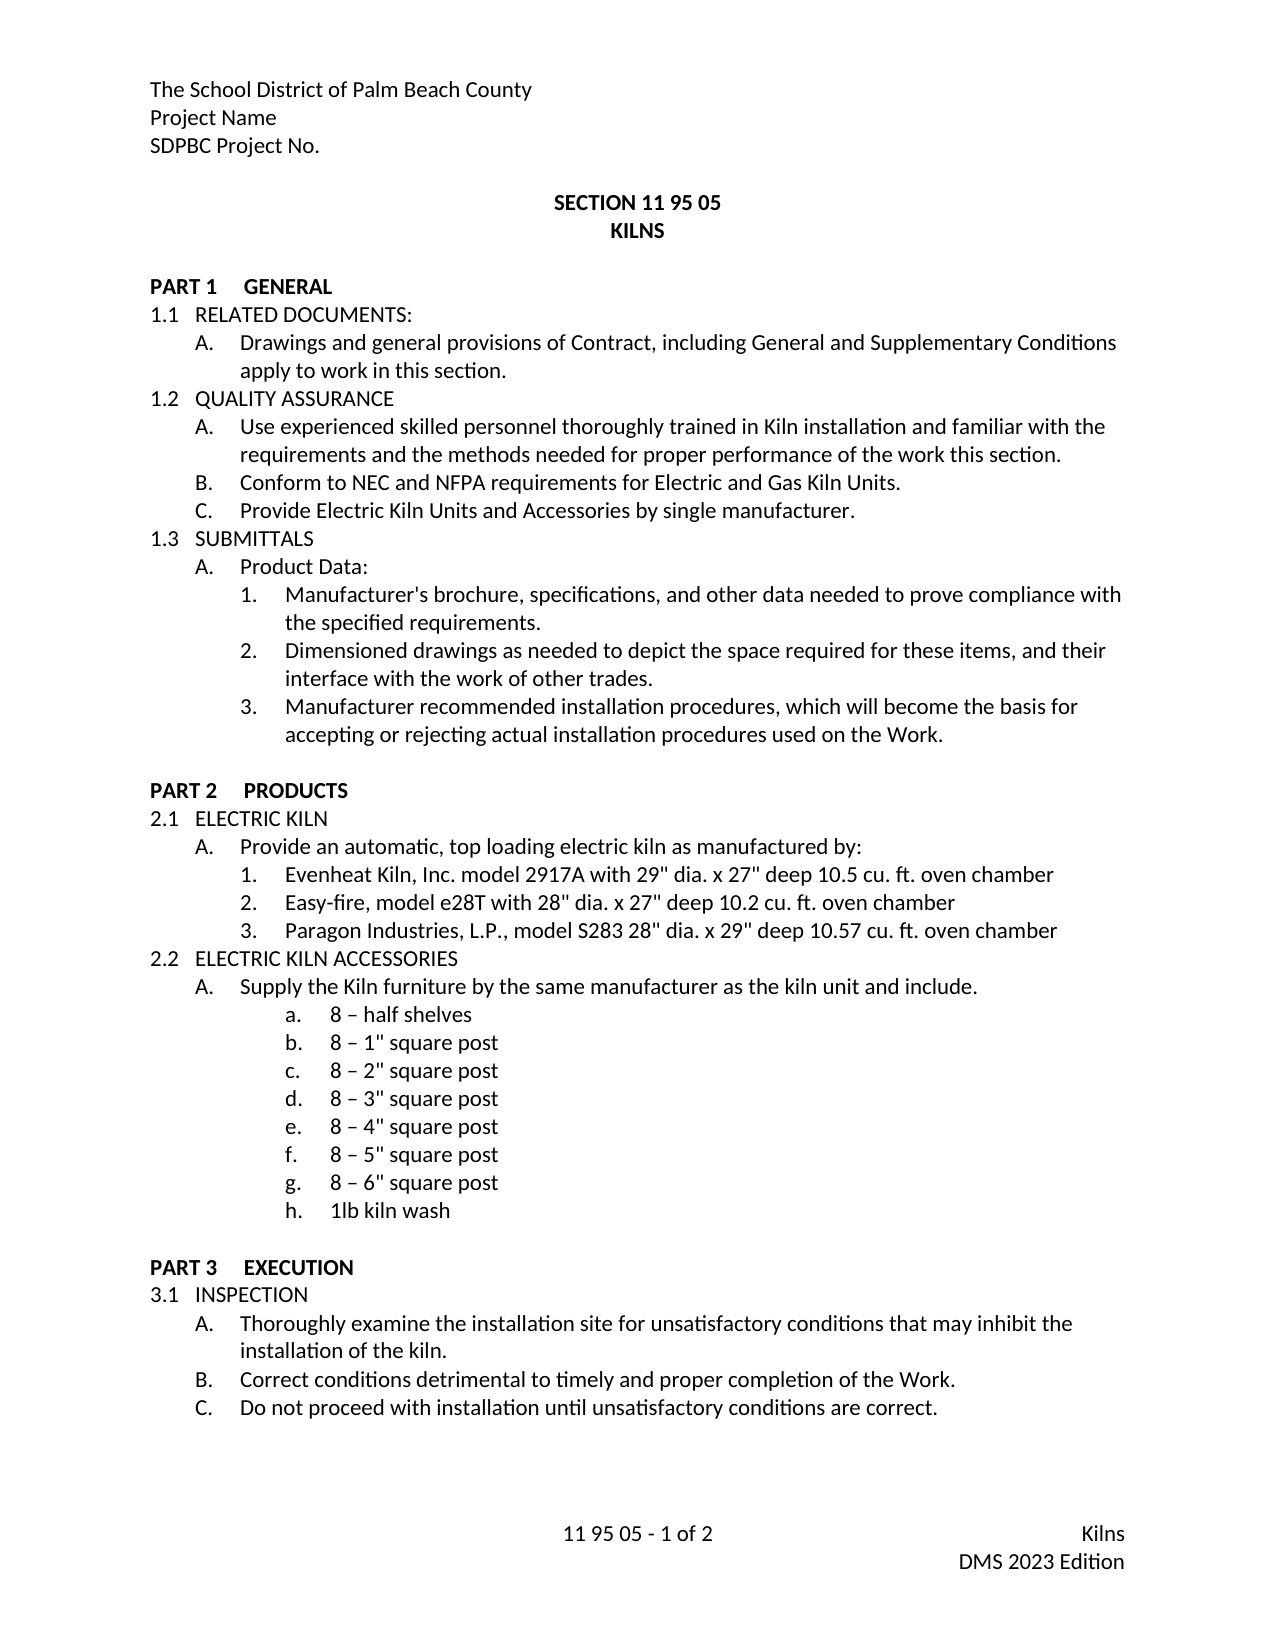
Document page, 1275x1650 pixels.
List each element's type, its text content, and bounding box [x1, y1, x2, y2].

list Provide an automatic, top loading electric kiln as manufactured by: [195, 832, 1125, 860]
list 8 – 6" square post [285, 1168, 1125, 1197]
list 8 – 4" square post [285, 1112, 1125, 1141]
list Drawings and general provisions of Contract, including General and Supplementary Conditions apply to work in this section. [195, 328, 1125, 384]
text PART 2 PRODUCTS [150, 776, 1125, 804]
list Evenheat Kiln, Inc. model 2917A with 29" dia. x 27" deep 10.5 cu. ft. oven chamber [240, 860, 1125, 888]
list Thoroughly examine the installation site for unsatisfactory conditions that may inhibit the installation of the kiln. [195, 1309, 1125, 1365]
text PART 1 GENERAL [150, 272, 1125, 300]
list 1lb kiln wash [285, 1197, 1125, 1224]
list Product Data: [195, 552, 1125, 580]
list ELECTRIC KILN ACCESSORIES [150, 944, 1125, 972]
list Easy-fire, model e28T with 28" dia. x 27" deep 10.2 cu. ft. oven chamber [240, 888, 1125, 916]
list Paragon Industries, L.P., model S283 28" dia. x 29" deep 10.57 cu. ft. oven chamber [240, 916, 1125, 944]
list INSPECTION [150, 1281, 1125, 1309]
list Do not proceed with installation until unsatisfactory conditions are correct. [195, 1393, 1125, 1421]
list 8 – 3" square post [285, 1084, 1125, 1112]
list Use experienced skilled personnel thoroughly trained in Kiln installation and familiar with the requirements and the methods needed for proper performance of the work this section. [195, 412, 1125, 468]
list SUBMITTALS [150, 524, 1125, 552]
list Dimensioned drawings as needed to depict the space required for these items, and their interface with the work of other trades. [240, 636, 1125, 692]
list Provide Electric Kiln Units and Accessories by single manufacturer. [195, 496, 1125, 524]
list ELECTRIC KILN [150, 804, 1125, 832]
list Conform to NEC and NFPA requirements for Electric and Gas Kiln Units. [195, 468, 1125, 496]
list Manufacturer's brochure, specifications, and other data needed to prove compliance with the specified requirements. [240, 580, 1125, 636]
list 8 – 5" square post [285, 1141, 1125, 1168]
list Correct conditions detrimental to timely and proper completion of the Work. [195, 1365, 1125, 1393]
list QUALITY ASSURANCE [150, 384, 1125, 412]
subtitle KILNS [150, 216, 1125, 244]
list 8 – 1" square post [285, 1028, 1125, 1056]
text SECTION 11 95 05 [150, 188, 1125, 216]
list Supply the Kiln furniture by the same manufacturer as the kiln unit and include. [195, 972, 1125, 1000]
list RELATED DOCUMENTS: [150, 300, 1125, 328]
text PART 3 EXECUTION [150, 1253, 1125, 1281]
list Manufacturer recommended installation procedures, which will become the basis for accepting or rejecting actual installation procedures used on the Work. [240, 692, 1125, 748]
list 8 – 2" square post [285, 1056, 1125, 1084]
list 8 – half shelves [285, 1000, 1125, 1028]
